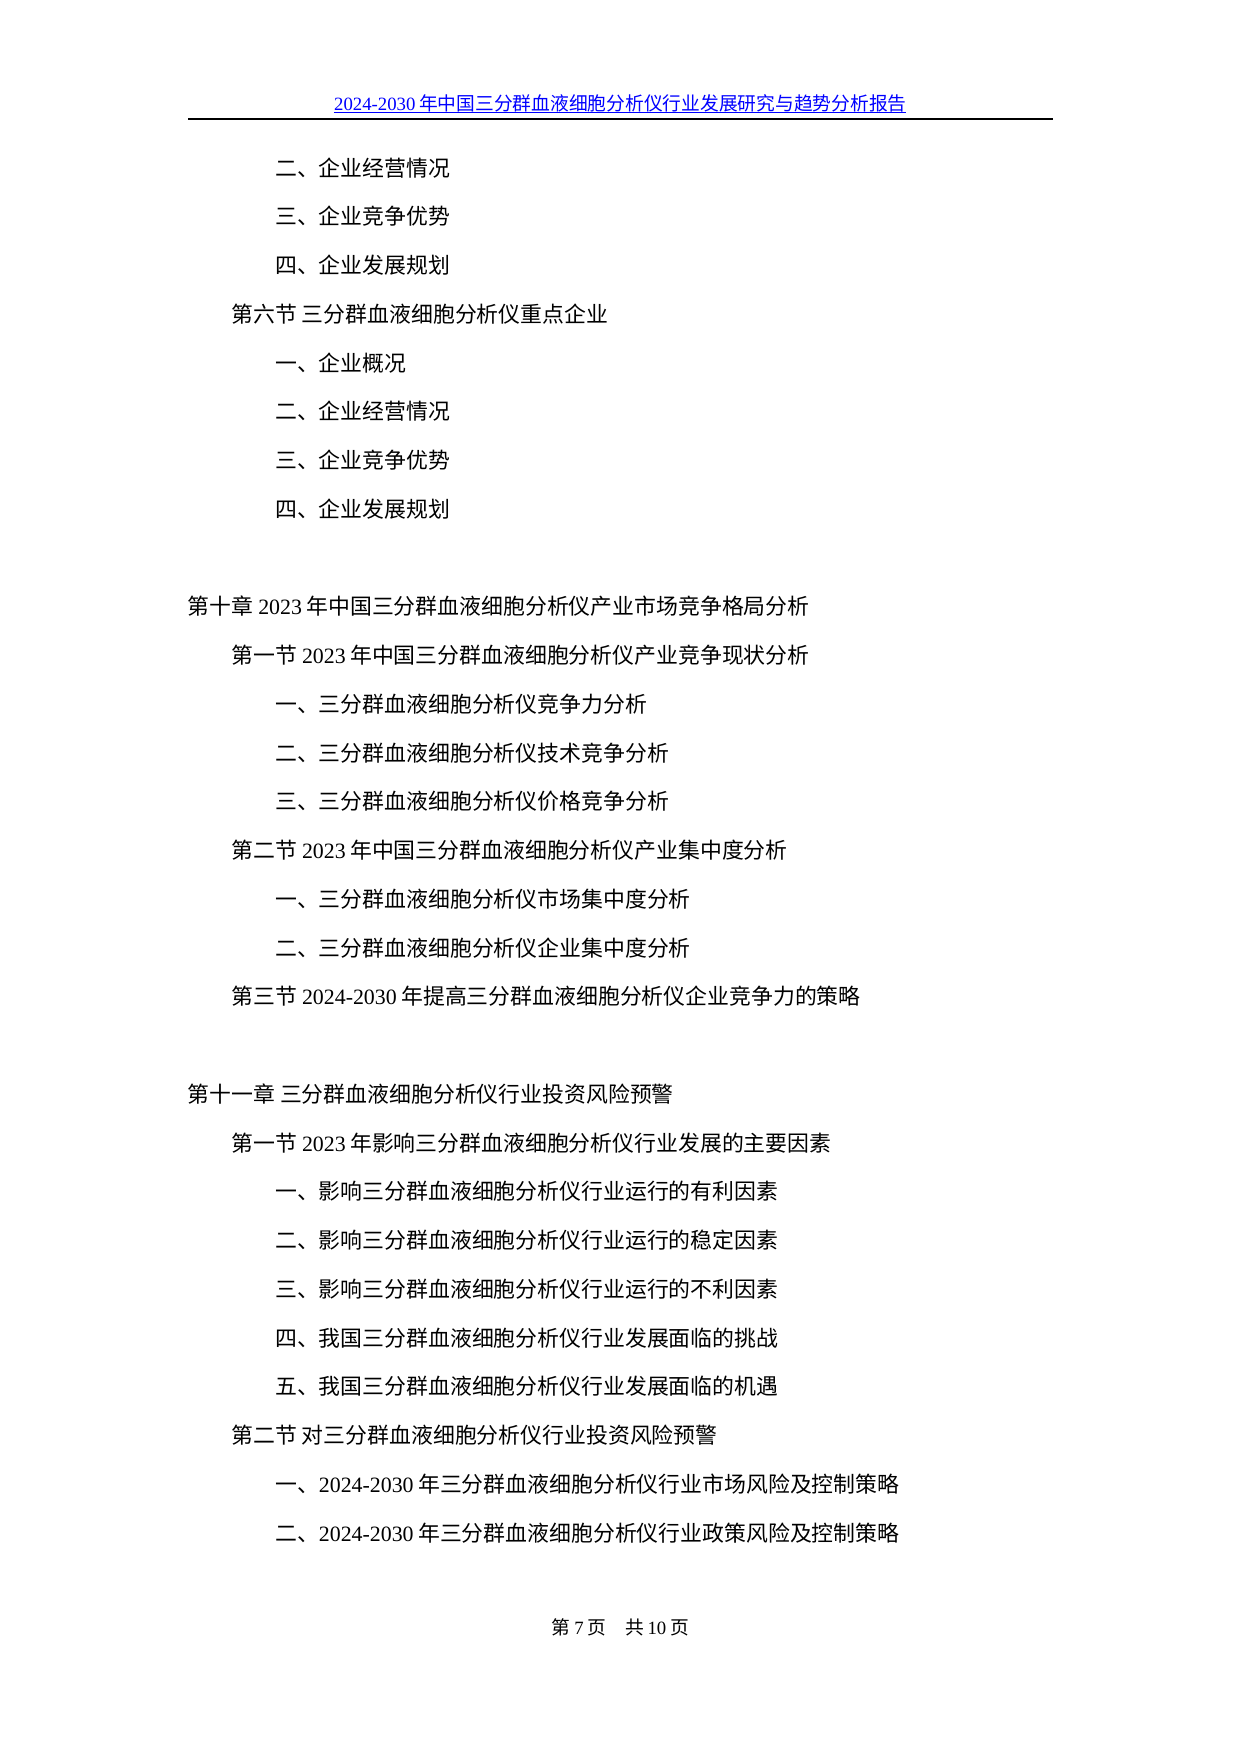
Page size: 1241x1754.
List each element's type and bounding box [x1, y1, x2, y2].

text [187, 150, 1053, 1548]
